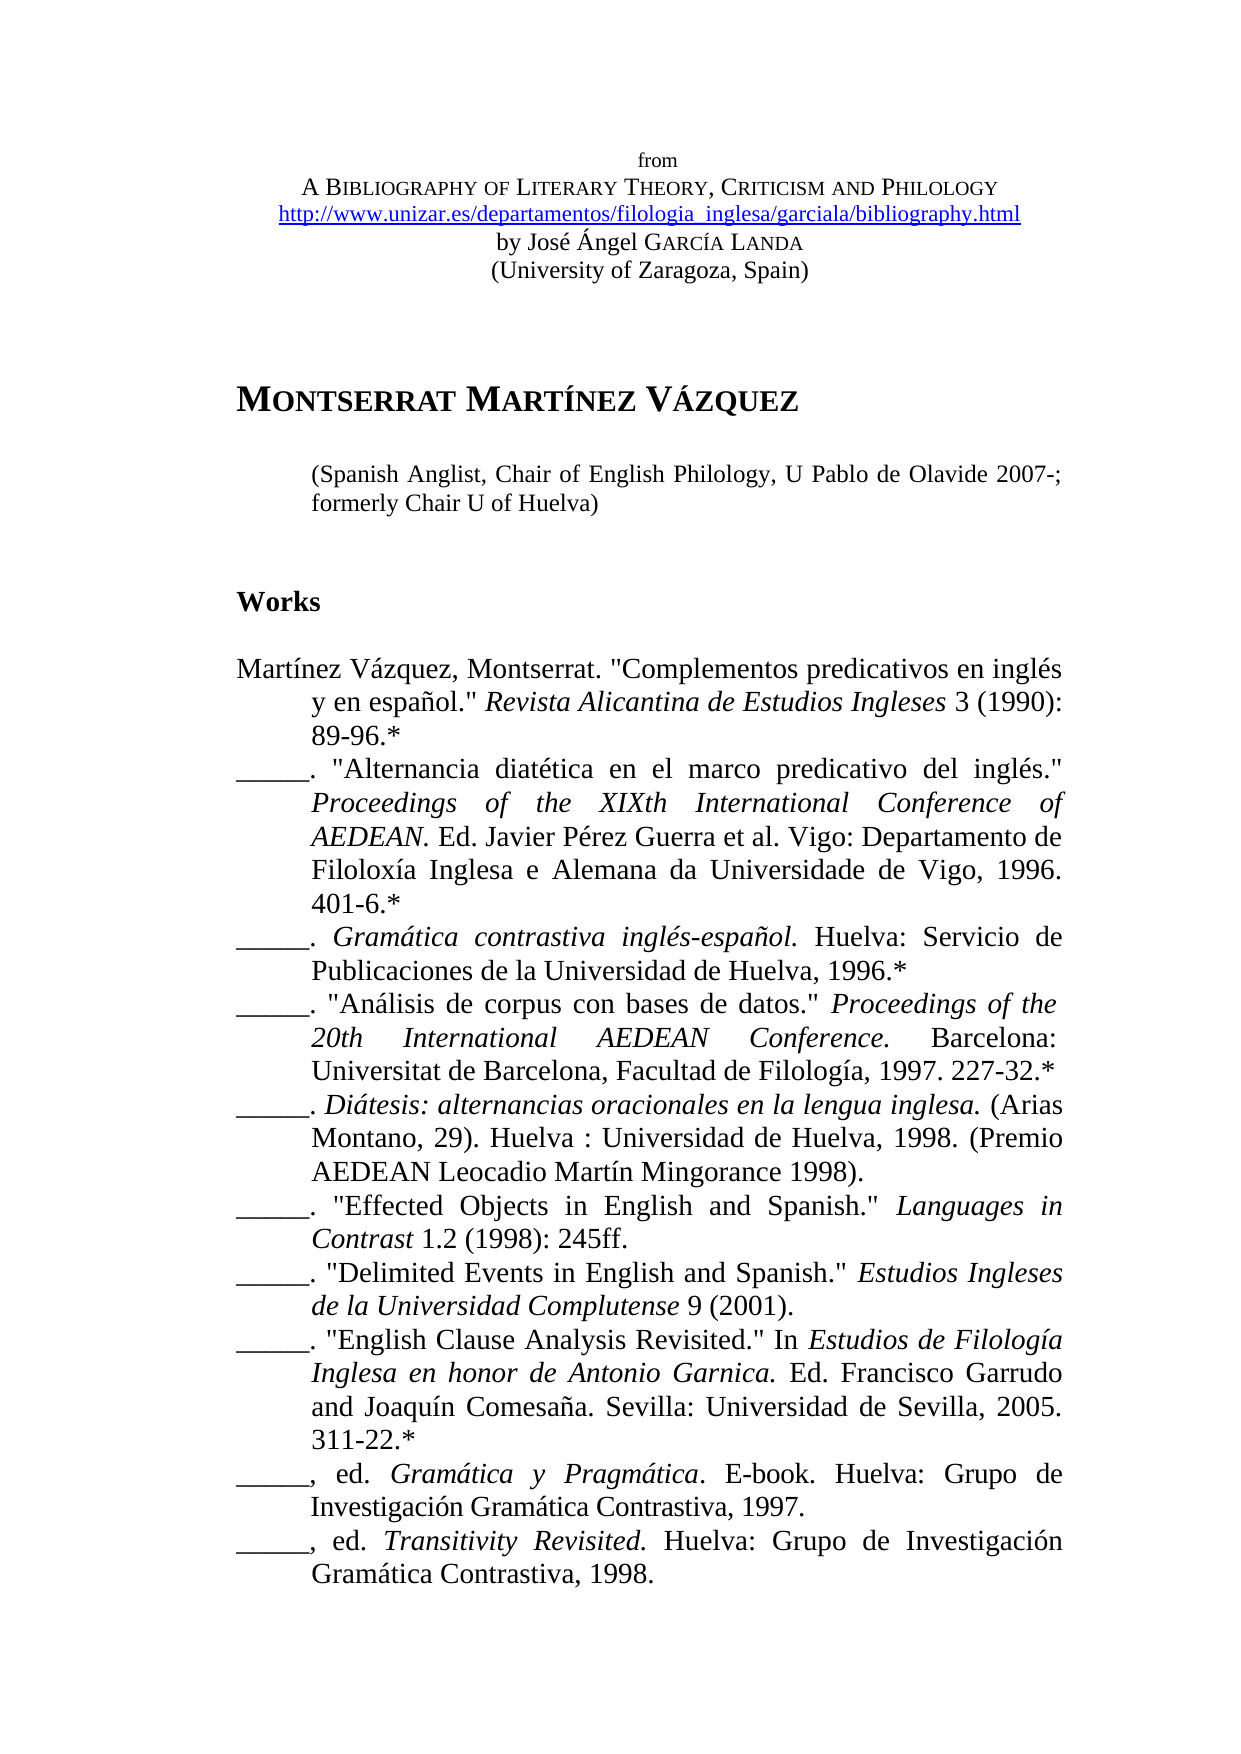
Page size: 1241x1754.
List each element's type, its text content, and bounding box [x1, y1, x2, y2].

text _____. Diátesis: alternancias oracionales en la lengua inglesa. (Arias Montano, 29). Huelva : Universidad de Huelva, 1998. (Premio AEDEAN Leocadio Martín Mingorance 1998). [236, 1087, 1063, 1188]
text _____. "English Clause Analysis Revisited." In Estudios de Filología Inglesa en honor de Antonio Garnica. Ed. Francisco Garrudo and Joaquín Comesaña. Sevilla: Universidad de Sevilla, 2005. 311-22.* [236, 1322, 1063, 1456]
text A Bibliography of Literary Theory, Criticism and Philology [236, 172, 1063, 200]
text _____. "Effected Objects in English and Spanish." Languages in Contrast 1.2 (1998): 245ff. [236, 1188, 1063, 1255]
subtitle Montserrat Martínez Vázquez [236, 376, 1063, 419]
text by José Ángel García Landa [236, 227, 1063, 256]
text (Spanish Anglist, Chair of English Philology, U Pablo de Olavide 2007-; formerly Chair U of Huelva) [236, 459, 1063, 517]
text from [236, 148, 1063, 172]
text (University of Zaragoza, Spain) [236, 256, 1063, 284]
text _____. "Análisis de corpus con bases de datos." Proceedings of the 20th International AEDEAN Conference. Barcelona: Universitat de Barcelona, Facultad de Filología, 1997. 227-32.* [236, 986, 1057, 1087]
text http://www.unizar.es/departamentos/filologia_inglesa/garciala/bibliography.html [236, 200, 1063, 227]
text Martínez Vázquez, Montserrat. "Complementos predicativos en inglés y en español." Revista Alicantina de Estudios Ingleses 3 (1990): 89-96.* [236, 651, 1063, 752]
text _____, ed. Transitivity Revisited. Huelva: Grupo de Investigación Gramática Contrastiva, 1998. [236, 1523, 1063, 1590]
text _____. "Delimited Events in English and Spanish." Estudios Ingleses de la Universidad Complutense 9 (2001). [236, 1255, 1063, 1322]
text Works [236, 584, 1063, 617]
text _____. "Alternancia diatética en el marco predicativo del inglés." Proceedings of the XIXth International Conference of AEDEAN. Ed. Javier Pérez Guerra et al. Vigo: Departamento de Filoloxía Inglesa e Alemana da Universidade de Vigo, 1996. 401-6.* [236, 752, 1063, 919]
text _____, ed. Gramática y Pragmática. E-book. Huelva: Grupo de Investigación Gramática Contrastiva, 1997. [236, 1456, 1063, 1523]
text _____. Gramática contrastiva inglés-español. Huelva: Servicio de Publicaciones de la Universidad de Huelva, 1996.* [236, 919, 1063, 986]
